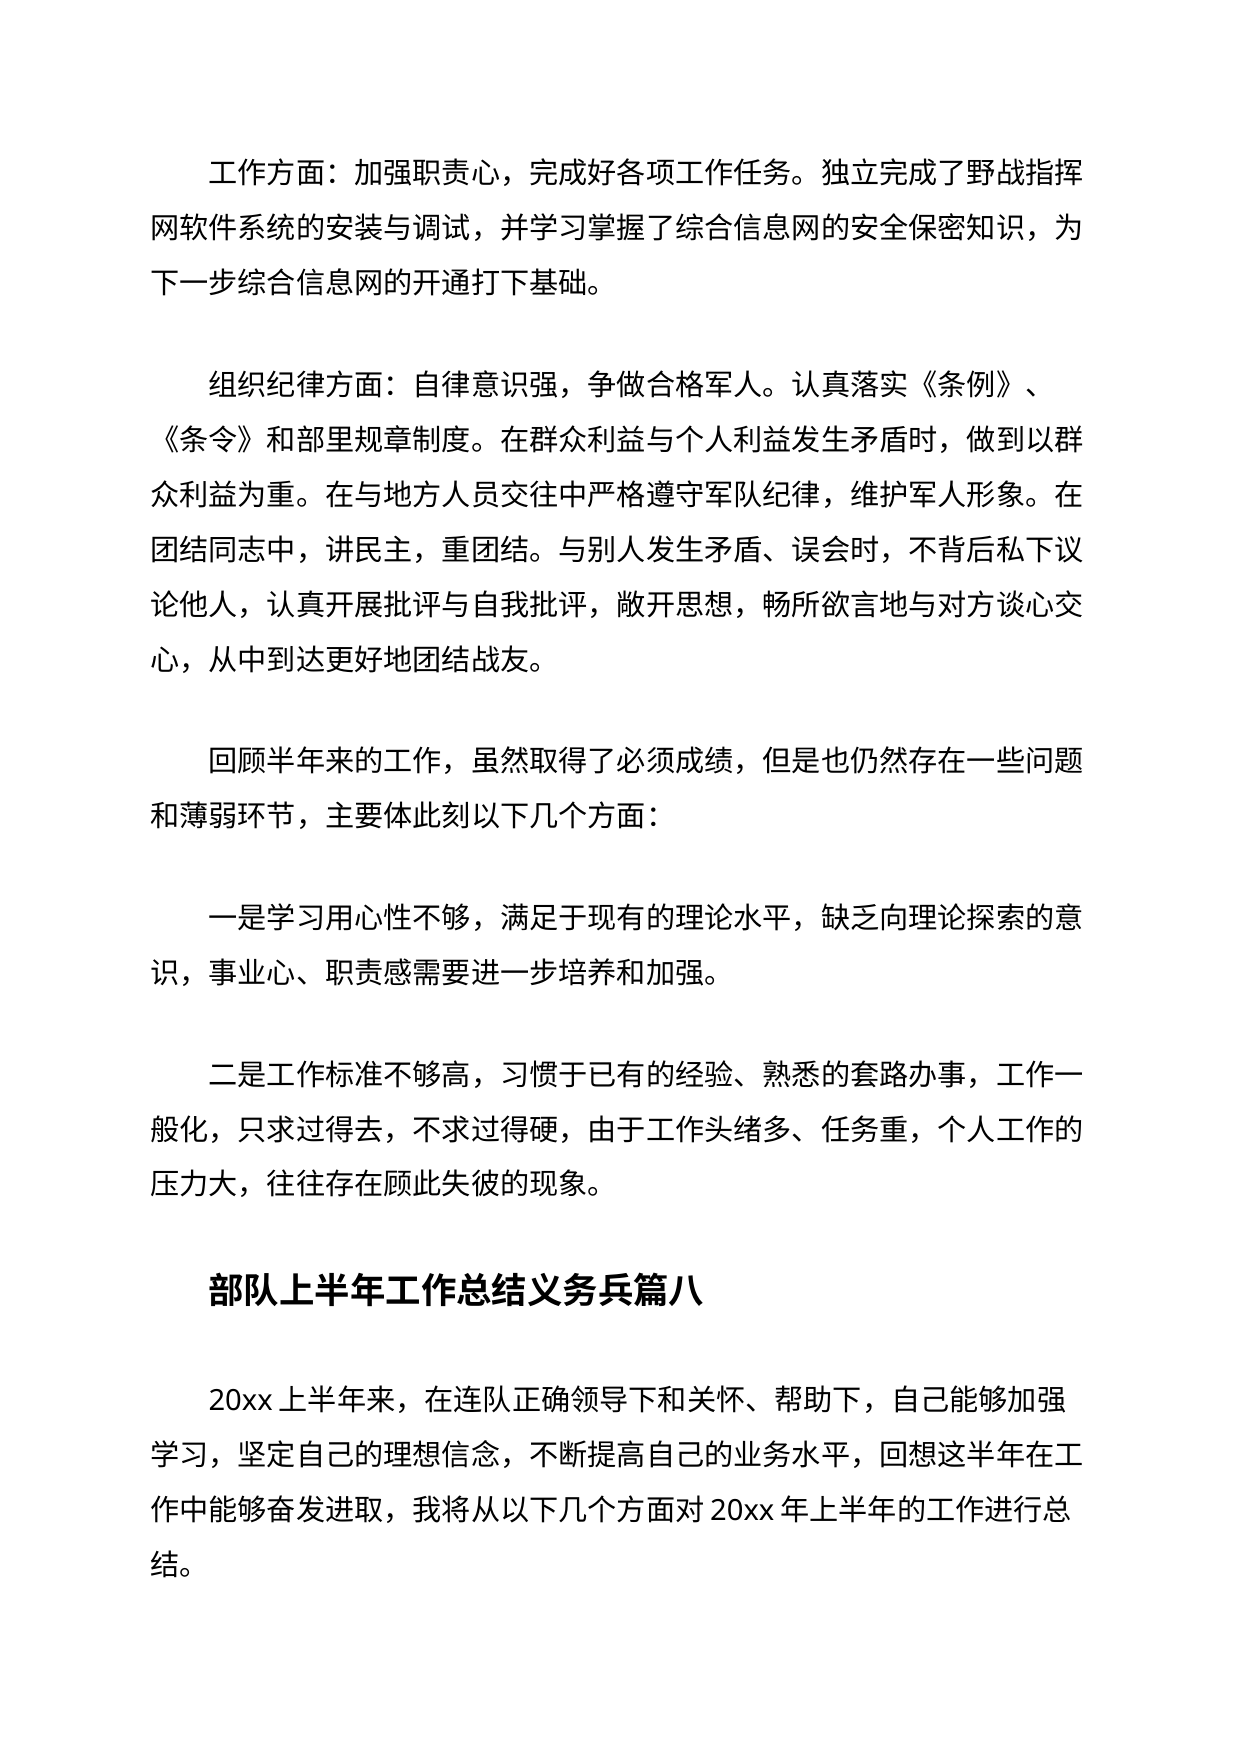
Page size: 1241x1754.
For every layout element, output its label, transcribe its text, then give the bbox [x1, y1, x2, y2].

text 组织纪律方面：自律意识强，争做合格军人。认真落实《条例》、《条令》和部里规章制度。在群众利益与个人利益发生矛盾时，做到以群众利益为重。在与地方人员交往中严格遵守军队纪律，维护军人形象。在团结同志中，讲民主，重团结。与别人发生矛盾、误会时，不背后私下议论他人，认真开展批评与自我批评，敞开思想，畅所欲言地与对方谈心交心，从中到达更好地团结战友。 [150, 362, 1090, 678]
text 回顾半年来的工作，虽然取得了必须成绩，但是也仍然存在一些问题和薄弱环节，主要体此刻以下几个方面： [150, 738, 1090, 835]
text 一是学习用心性不够，满足于现有的理论水平，缺乏向理论探索的意识，事业心、职责感需要进一步培养和加强。 [150, 894, 1090, 992]
text 二是工作标准不够高，习惯于已有的经验、熟悉的套路办事，工作一般化，只求过得去，不求过得硬，由于工作头绪多、任务重，个人工作的压力大，往往存在顾此失彼的现象。 [150, 1051, 1090, 1203]
text 工作方面：加强职责心，完成好各项工作任务。独立完成了野战指挥网软件系统的安装与调试，并学习掌握了综合信息网的安全保密知识，为下一步综合信息网的开通打下基础。 [150, 150, 1090, 302]
text 部队上半年工作总结义务兵篇八 [150, 1263, 1090, 1314]
text 20xx上半年来，在连队正确领导下和关怀、帮助下，自己能够加强学习，坚定自己的理想信念，不断提高自己的业务水平，回想这半年在工作中能够奋发进取，我将从以下几个方面对20xx年上半年的工作进行总结。 [150, 1376, 1090, 1583]
